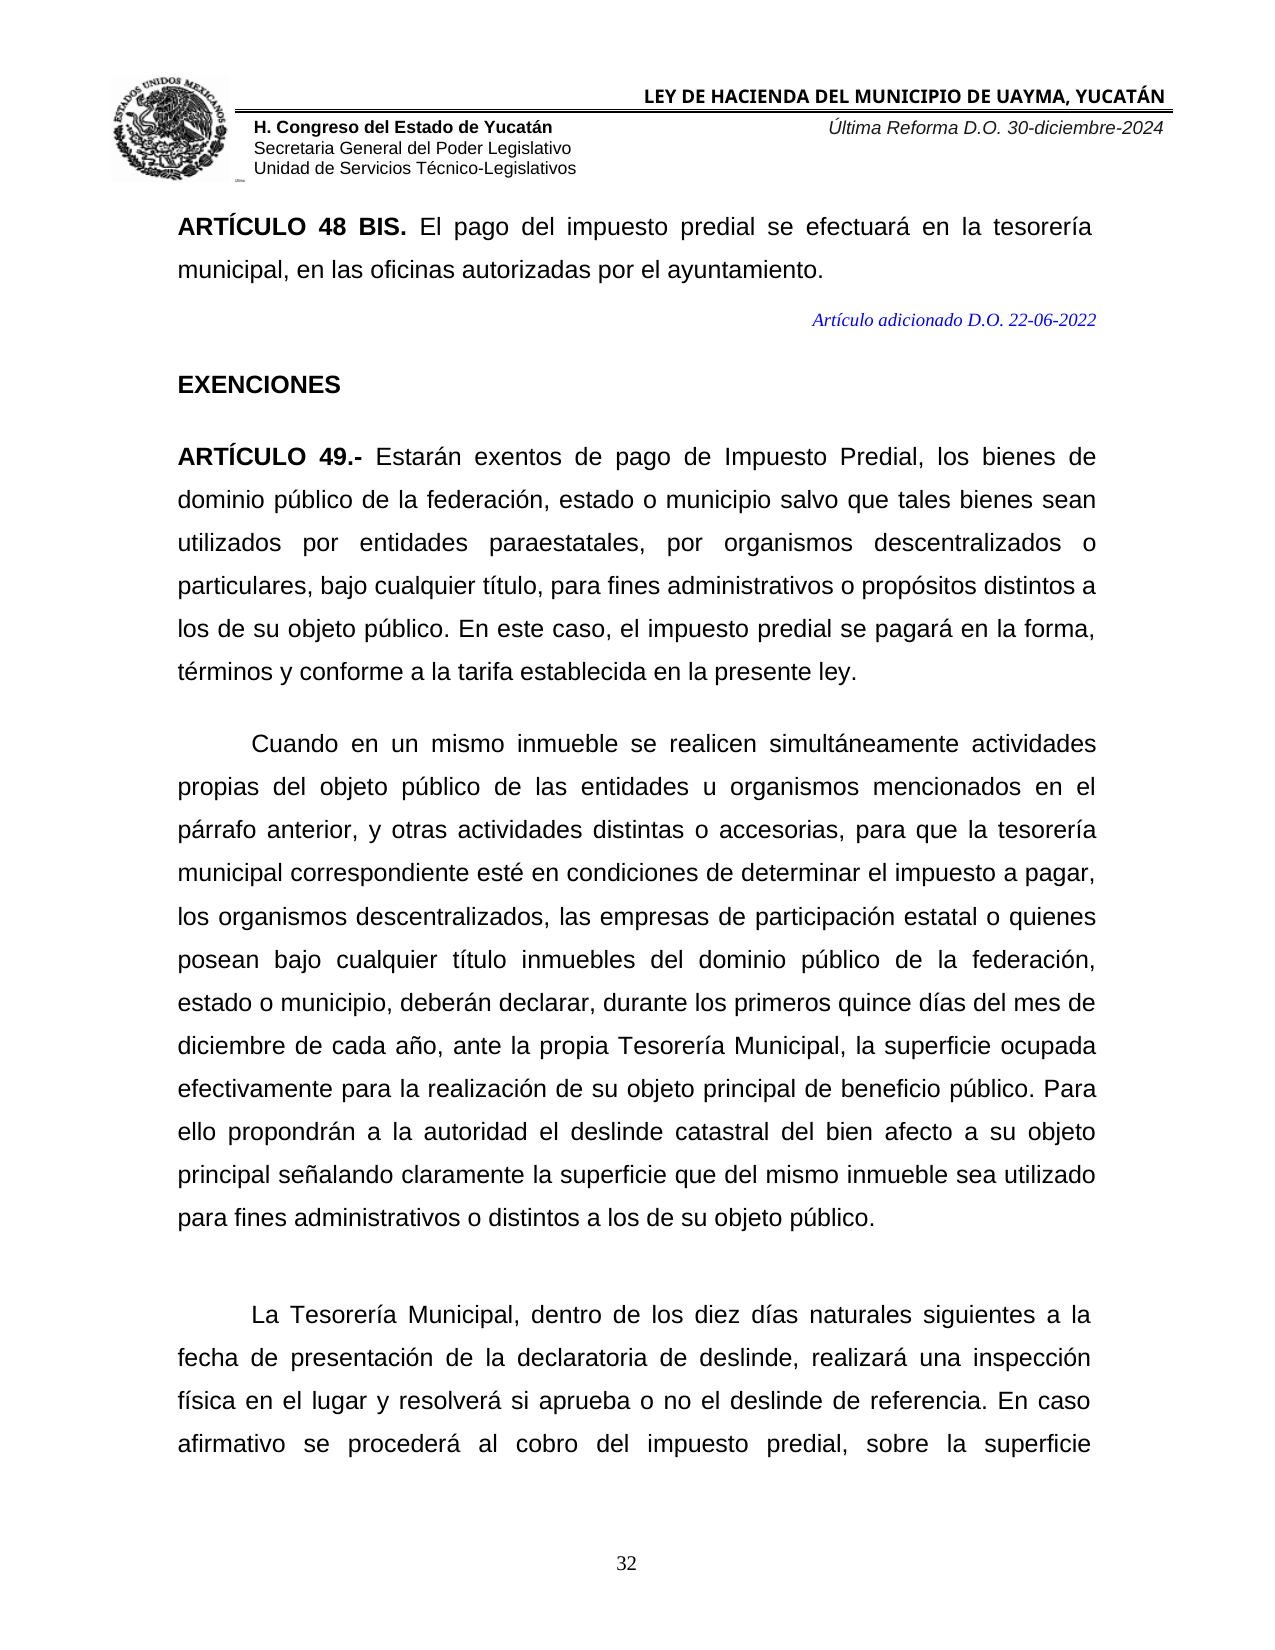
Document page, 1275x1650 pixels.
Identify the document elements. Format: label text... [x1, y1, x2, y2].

subtitle EXENCIONES [177, 370, 1033, 398]
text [177, 1300, 1093, 1458]
text Artículo adicionado D.O. 22-06-2022 [177, 309, 1098, 330]
text ARTÍCULO 49.- Estarán exentos de pago de Impuesto Predial, los bienes de dominio público de la federación, estado o municipio salvo que tales bienes sean utilizados por entidades paraestatales, por organismos descentralizados o particulares, bajo cualquier título, para fines administrativos o propósitos distintos a los de su objeto público. En este caso, el impuesto predial se pagará en la forma, términos y conforme a la tarifa establecida en la presente ley. [177, 442, 1098, 686]
text Cuando en un mismo inmueble se realicen simultáneamente actividades propias del objeto público de las entidades u organismos mencionados en el párrafo anterior, y otras actividades distintas o accesorias, para que la tesorería municipal correspondiente esté en condiciones de determinar el impuesto a pagar, los organismos descentralizados, las empresas de participación estatal o quienes posean bajo cualquier título inmuebles del dominio público de la federación, estado o municipio, deberán declarar, durante los primeros quince días del mes de diciembre de cada año, ante la propia Tesorería Municipal, la superficie ocupada efectivamente para la realización de su objeto principal de beneficio público. Para ello propondrán a la autoridad el deslinde catastral del bien afecto a su objeto principal señalando claramente la superficie que del mismo inmueble sea utilizado para fines administrativos o distintos a los de su objeto público. [177, 729, 1098, 1232]
text ARTÍCULO 48 BIS. El pago del impuesto predial se efectuará en la tesorería municipal, en las oficinas autorizadas por el ayuntamiento. [177, 212, 1093, 284]
